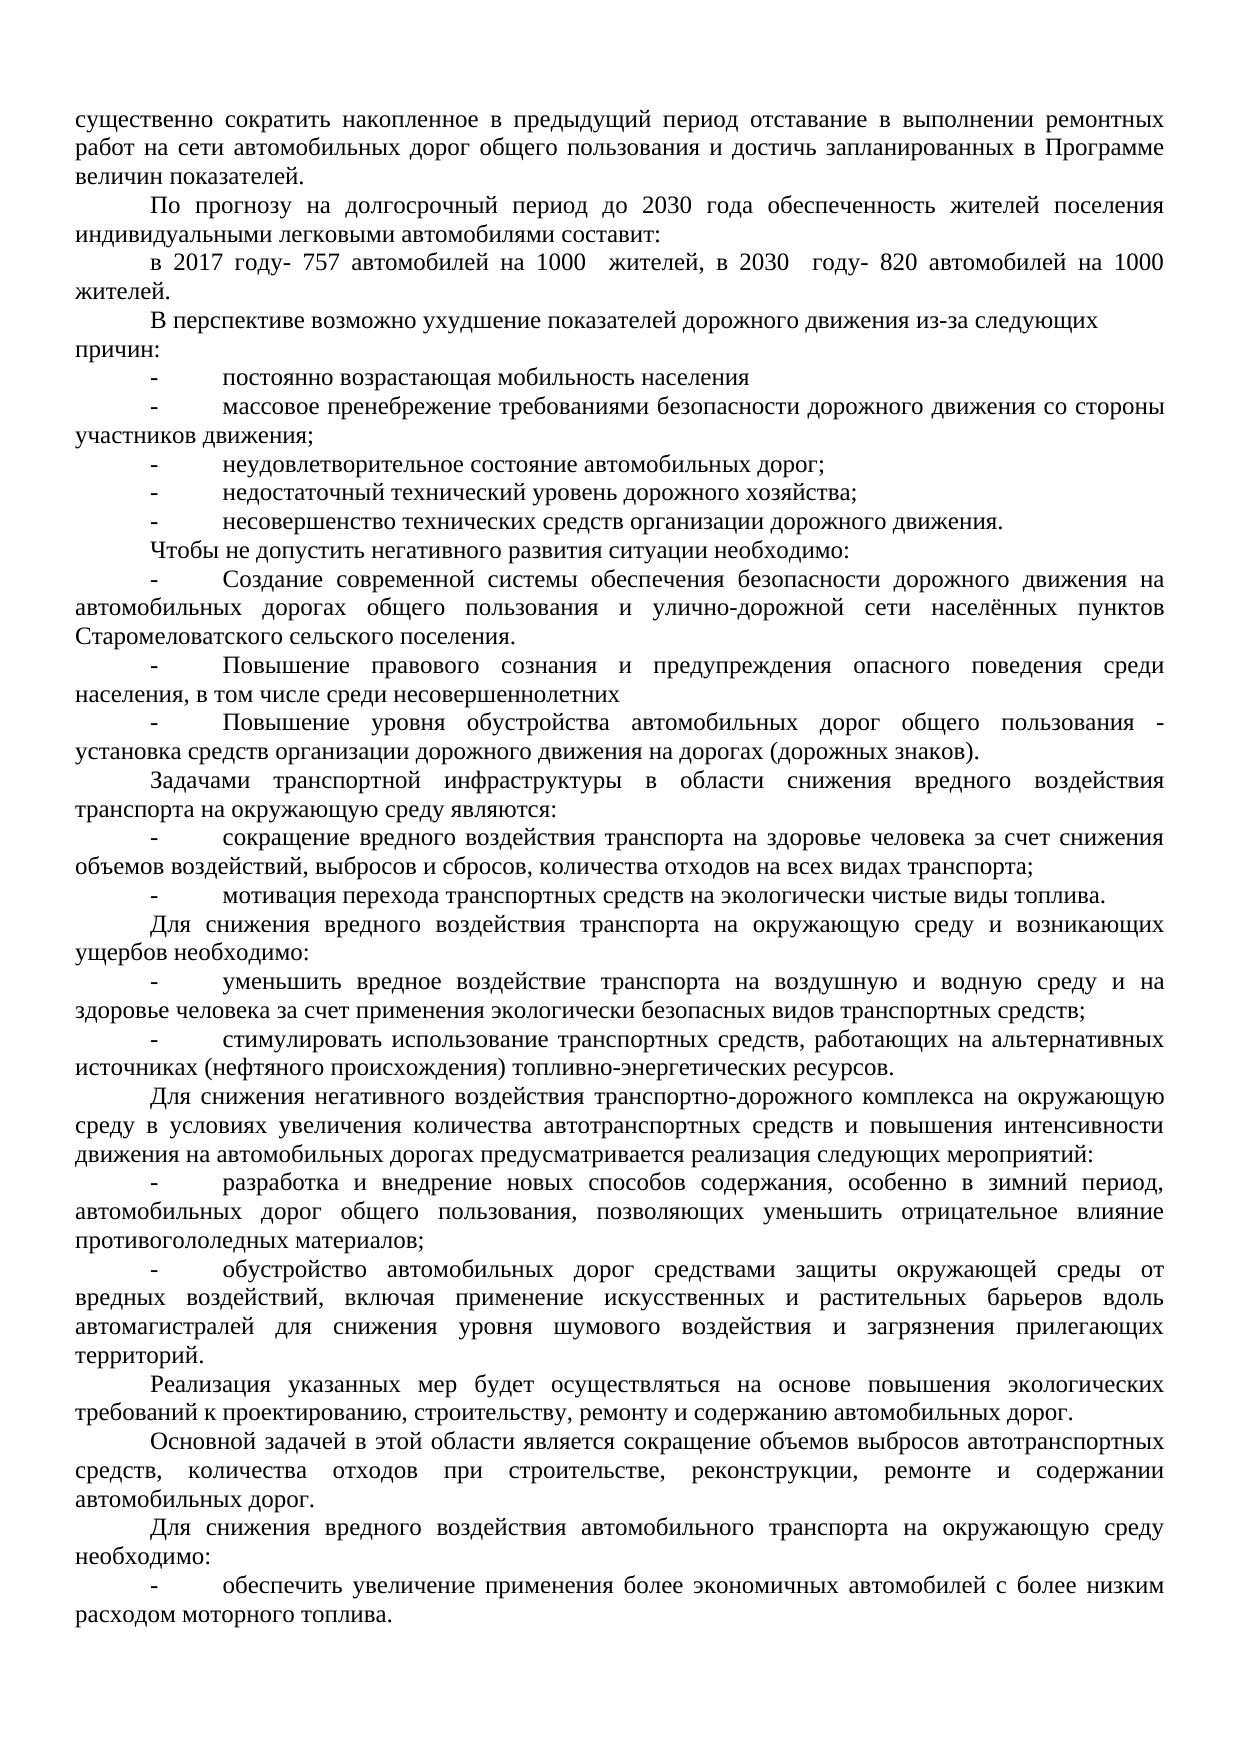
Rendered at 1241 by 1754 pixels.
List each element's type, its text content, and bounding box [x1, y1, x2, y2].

text - стимулировать использование транспортных средств, работающих на альтернативных источниках (нефтяного происхождения) топливно-энергетических ресурсов. [75, 1024, 1165, 1081]
text - обустройство автомобильных дорог средствами защиты окружающей среды от вредных воздействий, включая применение искусственных и растительных барьеров вдоль автомагистралей для снижения уровня шумового воздействия и загрязнения прилегающих территорий. [75, 1254, 1165, 1369]
text - обеспечить увеличение применения более экономичных автомобилей с более низким расходом моторного топлива. [75, 1570, 1165, 1627]
text - уменьшить вредное воздействие транспорта на воздушную и водную среду и на здоровье человека за счет применения экологически безопасных видов транспортных средств; [75, 966, 1165, 1024]
text - несовершенство технических средств организации дорожного движения. [75, 506, 1165, 535]
text - разработка и внедрение новых способов содержания, особенно в зимний период, автомобильных дорог общего пользования, позволяющих уменьшить отрицательное влияние противогололедных материалов; [75, 1167, 1165, 1254]
text - мотивация перехода транспортных средств на экологически чистые виды топлива. [75, 880, 1165, 909]
text - неудовлетворительное состояние автомобильных дорог; [75, 449, 1165, 477]
text - недостаточный технический уровень дорожного хозяйства; [75, 477, 1165, 506]
text По прогнозу на долгосрочный период до 2030 года обеспеченность жителей поселения индивидуальными легковыми автомобилями составит: [75, 190, 1165, 247]
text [75, 104, 1165, 190]
text в 2017 году- 757 автомобилей на 1000 жителей, в 2030 году- 820 автомобилей на 1000 жителей. [75, 247, 1165, 305]
text В перспективе возможно ухудшение показателей дорожного движения из-за следующих причин: [75, 305, 1165, 362]
text Для снижения негативного воздействия транспортно-дорожного комплекса на окружающую среду в условиях увеличения количества автотранспортных средств и повышения интенсивности движения на автомобильных дорогах предусматривается реализация следующих мероприятий: [75, 1081, 1165, 1167]
text Чтобы не допустить негативного развития ситуации необходимо: [75, 535, 1165, 564]
text Реализация указанных мер будет осуществляться на основе повышения экологических требований к проектированию, строительству, ремонту и содержанию автомобильных дорог. [75, 1369, 1165, 1426]
text Основной задачей в этой области является сокращение объемов выбросов автотранспортных средств, количества отходов при строительстве, реконструкции, ремонте и содержании автомобильных дорог. [75, 1426, 1165, 1512]
text - массовое пренебрежение требованиями безопасности дорожного движения со стороны участников движения; [75, 391, 1165, 449]
text - сокращение вредного воздействия транспорта на здоровье человека за счет снижения объемов воздействий, выбросов и сбросов, количества отходов на всех видах транспорта; [75, 822, 1165, 880]
text Для снижения вредного воздействия автомобильного транспорта на окружающую среду необходимо: [75, 1512, 1165, 1570]
text Задачами транспортной инфраструктуры в области снижения вредного воздействия транспорта на окружающую среду являются: [75, 765, 1165, 822]
text - постоянно возрастающая мобильность населения [75, 362, 1165, 391]
text - Создание современной системы обеспечения безопасности дорожного движения на автомобильных дорогах общего пользования и улично-дорожной сети населённых пунктов Старомеловатского сельского поселения. [75, 564, 1165, 650]
text - Повышение правового сознания и предупреждения опасного поведения среди населения, в том числе среди несовершеннолетних [75, 650, 1165, 707]
text - Повышение уровня обустройства автомобильных дорог общего пользования - установка средств организации дорожного движения на дорогах (дорожных знаков). [75, 707, 1165, 765]
text Для снижения вредного воздействия транспорта на окружающую среду и возникающих ущербов необходимо: [75, 909, 1165, 966]
